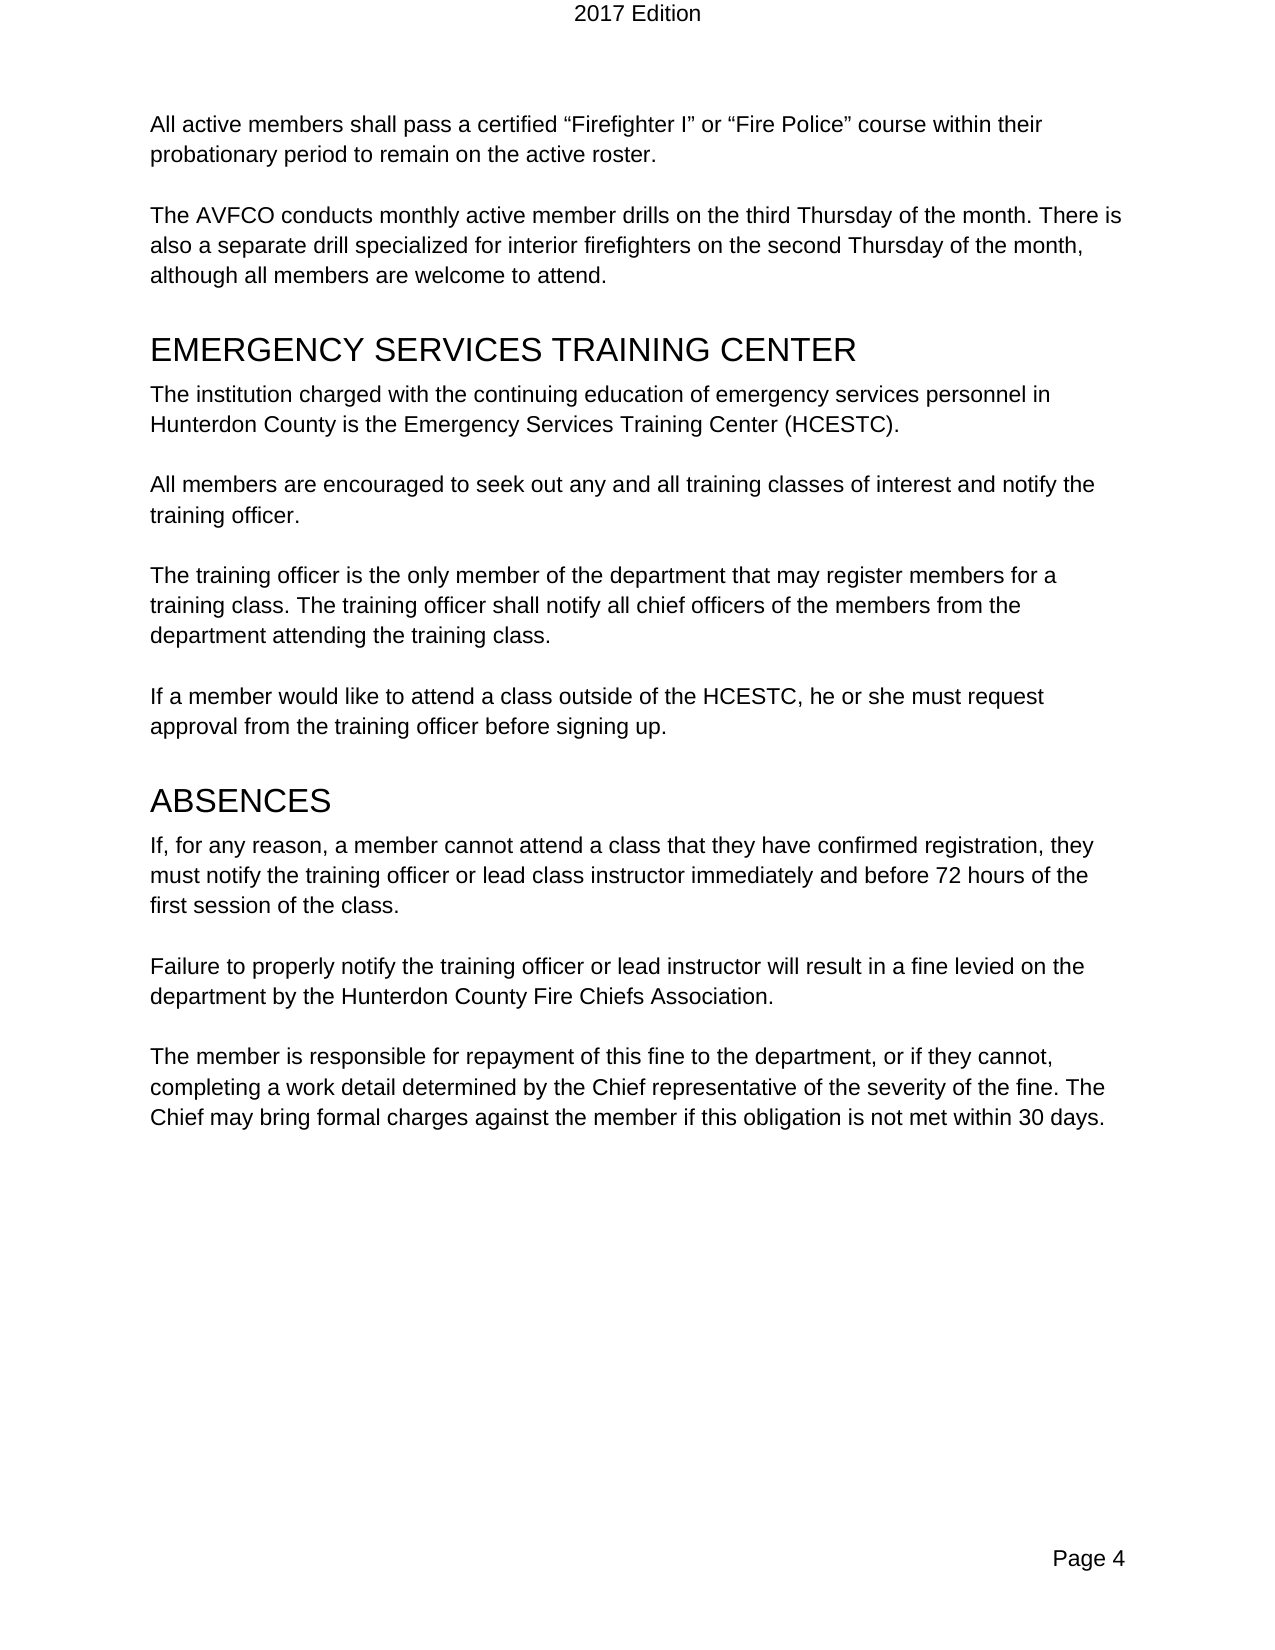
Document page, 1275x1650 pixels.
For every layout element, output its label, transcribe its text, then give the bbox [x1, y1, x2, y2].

text The AVFCO conducts monthly active member drills on the third Thursday of the month. There is also a separate drill specialized for interior firefighters on the second Thursday of the month, although all members are welcome to attend. [150, 202, 1125, 288]
text All active members shall pass a certified “Firefighter I” or “Fire Police” course within their probationary period to remain on the active roster. [150, 111, 1125, 168]
text The institution charged with the continuing education of emergency services personnel in Hunterdon County is the Emergency Services Training Center (HCESTC). [150, 381, 1125, 437]
text If a member would like to attend a class outside of the HCESTC, he or she must request approval from the training officer before signing up. [150, 683, 1125, 739]
text Failure to properly notify the training officer or lead instructor will result in a fine levied on the department by the Hunterdon County Fire Chiefs Association. [150, 953, 1125, 1009]
text If, for any reason, a member cannot attend a class that they have confirmed registration, they must notify the training officer or lead class instructor immediately and before 72 hours of the first session of the class. [150, 832, 1125, 918]
text The training officer is the only member of the department that may register members for a training class. The training officer shall notify all chief officers of the members from the department attending the training class. [150, 562, 1125, 649]
subtitle EMERGENCY SERVICES TRAINING CENTER [150, 330, 1125, 368]
subtitle ABSENCES [150, 781, 1125, 819]
text The member is responsible for repayment of this fine to the department, or if they cannot, completing a work detail determined by the Chief representative of the severity of the fine. The Chief may bring formal charges against the member if this obligation is not met within 30 days. [150, 1043, 1125, 1130]
text All members are encouraged to seek out any and all training classes of interest and notify the training officer. [150, 471, 1125, 528]
